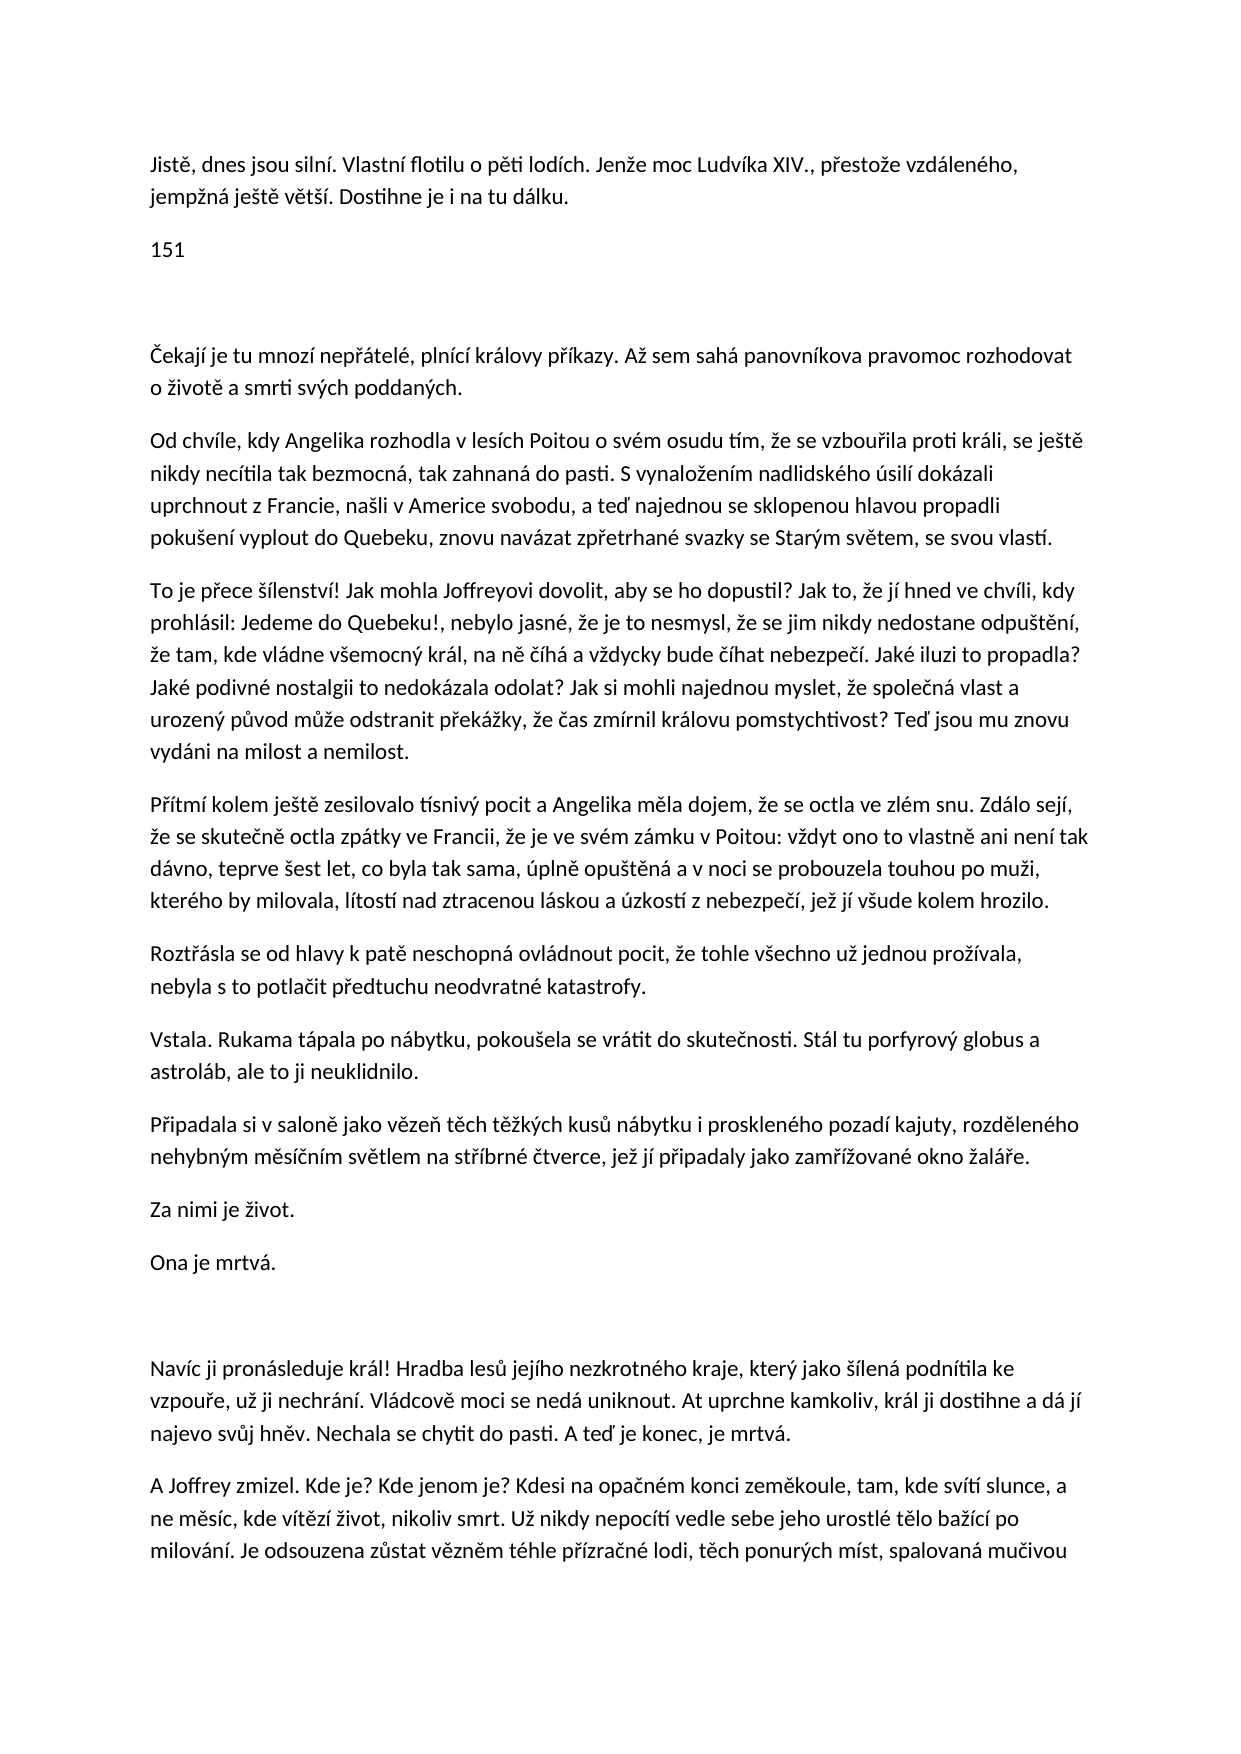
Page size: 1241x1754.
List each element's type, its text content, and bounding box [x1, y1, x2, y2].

text Čekají je tu mnozí nepřátelé, plnící královy příkazy. Až sem sahá panovníkova pravomoc rozhodovat o životě a smrti svých poddaných. [150, 341, 1090, 401]
text Vstala. Rukama tápala po nábytku, pokoušela se vrátit do skutečnosti. Stál tu porfyrový globus a astroláb, ale to ji neuklidnilo. [150, 1025, 1090, 1085]
text Od chvíle, kdy Angelika rozhodla v lesích Poitou o svém osudu tím, že se vzbouřila proti králi, se ještě nikdy necítila tak bezmocná, tak zahnaná do pasti. S vynaložením nadlidského úsilí dokázali uprchnout z Francie, našli v Americe svobodu, a teď najednou se sklopenou hlavou propadli pokušení vyplout do Quebeku, znovu navázat zpřetrhané svazky se Starým světem, se svou vlastí. [150, 426, 1090, 551]
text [150, 1472, 1090, 1564]
text Roztřásla se od hlavy k patě neschopná ovládnout pocit, že tohle všechno už jednou prožívala, nebyla s to potlačit předtuchu neodvratné katastrofy. [150, 939, 1090, 1000]
text Navíc ji pronásleduje král! Hradba lesů jejího nezkrotného kraje, který jako šílená podnítila ke vzpouře, už ji nechrání. Vládcově moci se nedá uniknout. At uprchne kamkoliv, král ji dostihne a dá jí najevo svůj hněv. Nechala se chytit do pasti. A teď je konec, je mrtvá. [150, 1354, 1090, 1447]
text To je přece šílenství! Jak mohla Joffreyovi dovolit, aby se ho dopustil? Jak to, že jí hned ve chvíli, kdy prohlásil: Jedeme do Quebeku!, nebylo jasné, že je to nesmysl, že se jim nikdy nedostane odpuštění, že tam, kde vládne všemocný král, na ně číhá a vždycky bude číhat nebezpečí. Jaké iluzi to propadla? Jaké podivné nostalgii to nedokázala odolat? Jak si mohli najednou myslet, že společná vlast a urozený původ může odstranit překážky, že čas zmírnil královu pomstychtivost? Teď jsou mu znovu vydáni na milost a nemilost. [150, 576, 1090, 765]
text Jistě, dnes jsou silní. Vlastní flotilu o pěti lodích. Jenže moc Ludvíka XIV., přestože vzdáleného, jempžná ještě větší. Dostihne je i na tu dálku. [150, 150, 1090, 210]
text Ona je mrtvá. [150, 1248, 1090, 1276]
text Za nimi je život. [150, 1195, 1090, 1223]
text Přítmí kolem ještě zesilovalo tísnivý pocit a Angelika měla dojem, že se octla ve zlém snu. Zdálo sejí, že se skutečně octla zpátky ve Francii, že je ve svém zámku v Poitou: vždyt ono to vlastně ani není tak dávno, teprve šest let, co byla tak sama, úplně opuštěná a v noci se probouzela touhou po muži, kterého by milovala, lítostí nad ztracenou láskou a úzkostí z nebezpečí, jež jí všude kolem hrozilo. [150, 790, 1090, 914]
text Připadala si v saloně jako vězeň těch těžkých kusů nábytku i proskleného pozadí kajuty, rozděleného nehybným měsíčním světlem na stříbrné čtverce, jež jí připadaly jako zamřížované okno žaláře. [150, 1110, 1090, 1170]
text 151 [150, 235, 1090, 263]
